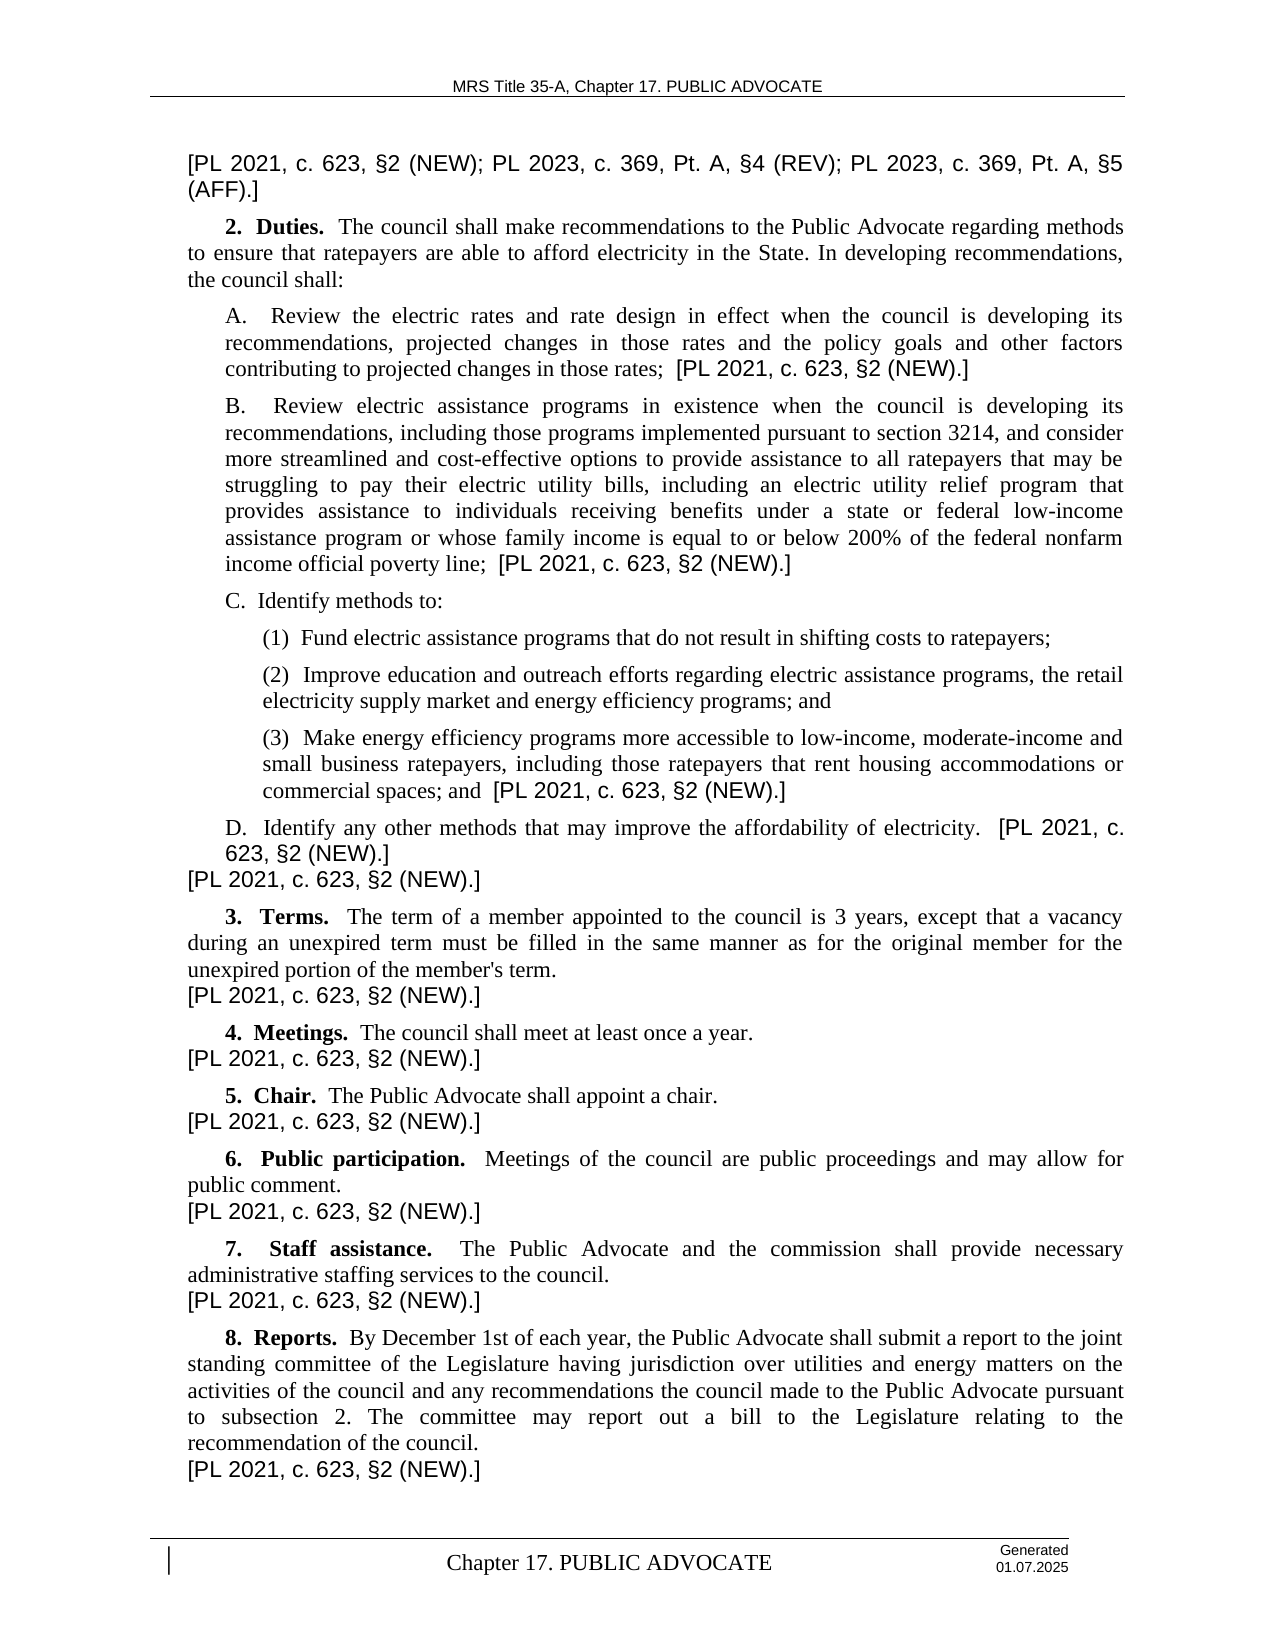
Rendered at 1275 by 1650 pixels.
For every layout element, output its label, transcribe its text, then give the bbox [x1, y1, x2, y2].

text A. Review the electric rates and rate design in effect when the council is developing its recommendations, projected changes in those rates and the policy goals and other factors contributing to projected changes in those rates; [PL 2021, c. 623, §2 (NEW).] [225, 303, 1125, 382]
text 7. Staff assistance. The Public Advocate and the commission shall provide necessary administrative staffing services to the council. [187, 1234, 1125, 1287]
text [PL 2021, c. 623, §2 (NEW).] [187, 866, 1125, 893]
text (1) Fund electric assistance programs that do not result in shifting costs to ratepayers; [262, 624, 1125, 650]
text C. Identify methods to: [225, 587, 1125, 613]
text [PL 2021, c. 623, §2 (NEW).] [187, 1198, 1125, 1224]
text [PL 2021, c. 623, §2 (NEW); PL 2023, c. 369, Pt. A, §4 (REV); PL 2023, c. 369, Pt. A, §5 (AFF).] [187, 150, 1125, 203]
text 6. Public participation. Meetings of the council are public proceedings and may allow for public comment. [187, 1145, 1125, 1198]
text [PL 2021, c. 623, §2 (NEW).] [187, 1108, 1125, 1135]
text B. Review electric assistance programs in existence when the council is developing its recommendations, including those programs implemented pursuant to section 3214, and consider more streamlined and cost-effective options to provide assistance to all ratepayers that may be struggling to pay their electric utility bills, including an electric utility relief program that provides assistance to individuals receiving benefits under a state or federal low-income assistance program or whose family income is equal to or below 200% of the federal nonfarm income official poverty line; [PL 2021, c. 623, §2 (NEW).] [225, 392, 1125, 577]
text 5. Chair. The Public Advocate shall appoint a chair. [187, 1082, 1125, 1108]
text 8. Reports. By December 1st of each year, the Public Advocate shall submit a report to the joint standing committee of the Legislature having jurisdiction over utilities and energy matters on the activities of the council and any recommendations the council made to the Public Advocate pursuant to subsection 2. The committee may report out a bill to the Legislature relating to the recommendation of the council. [187, 1324, 1125, 1456]
text 2. Duties. The council shall make recommendations to the Public Advocate regarding methods to ensure that ratepayers are able to afford electricity in the State. In developing recommendations, the council shall: [187, 213, 1125, 292]
text [PL 2021, c. 623, §2 (NEW).] [187, 1456, 1125, 1482]
text [PL 2021, c. 623, §2 (NEW).] [187, 982, 1125, 1008]
text (2) Improve education and outreach efforts regarding electric assistance programs, the retail electricity supply market and energy efficiency programs; and [262, 661, 1125, 713]
text (3) Make energy efficiency programs more accessible to low-income, moderate-income and small business ratepayers, including those ratepayers that rent housing accommodations or commercial spaces; and [PL 2021, c. 623, §2 (NEW).] [262, 724, 1125, 803]
text 3. Terms. The term of a member appointed to the council is 3 years, except that a vacancy during an unexpired term must be filled in the same manner as for the original member for the unexpired portion of the member's term. [187, 903, 1125, 982]
text D. Identify any other methods that may improve the affordability of electricity. [PL 2021, c. 623, §2 (NEW).] [225, 813, 1125, 866]
text 4. Meetings. The council shall meet at least once a year. [187, 1019, 1125, 1045]
text [PL 2021, c. 623, §2 (NEW).] [187, 1045, 1125, 1072]
text [PL 2021, c. 623, §2 (NEW).] [187, 1287, 1125, 1314]
